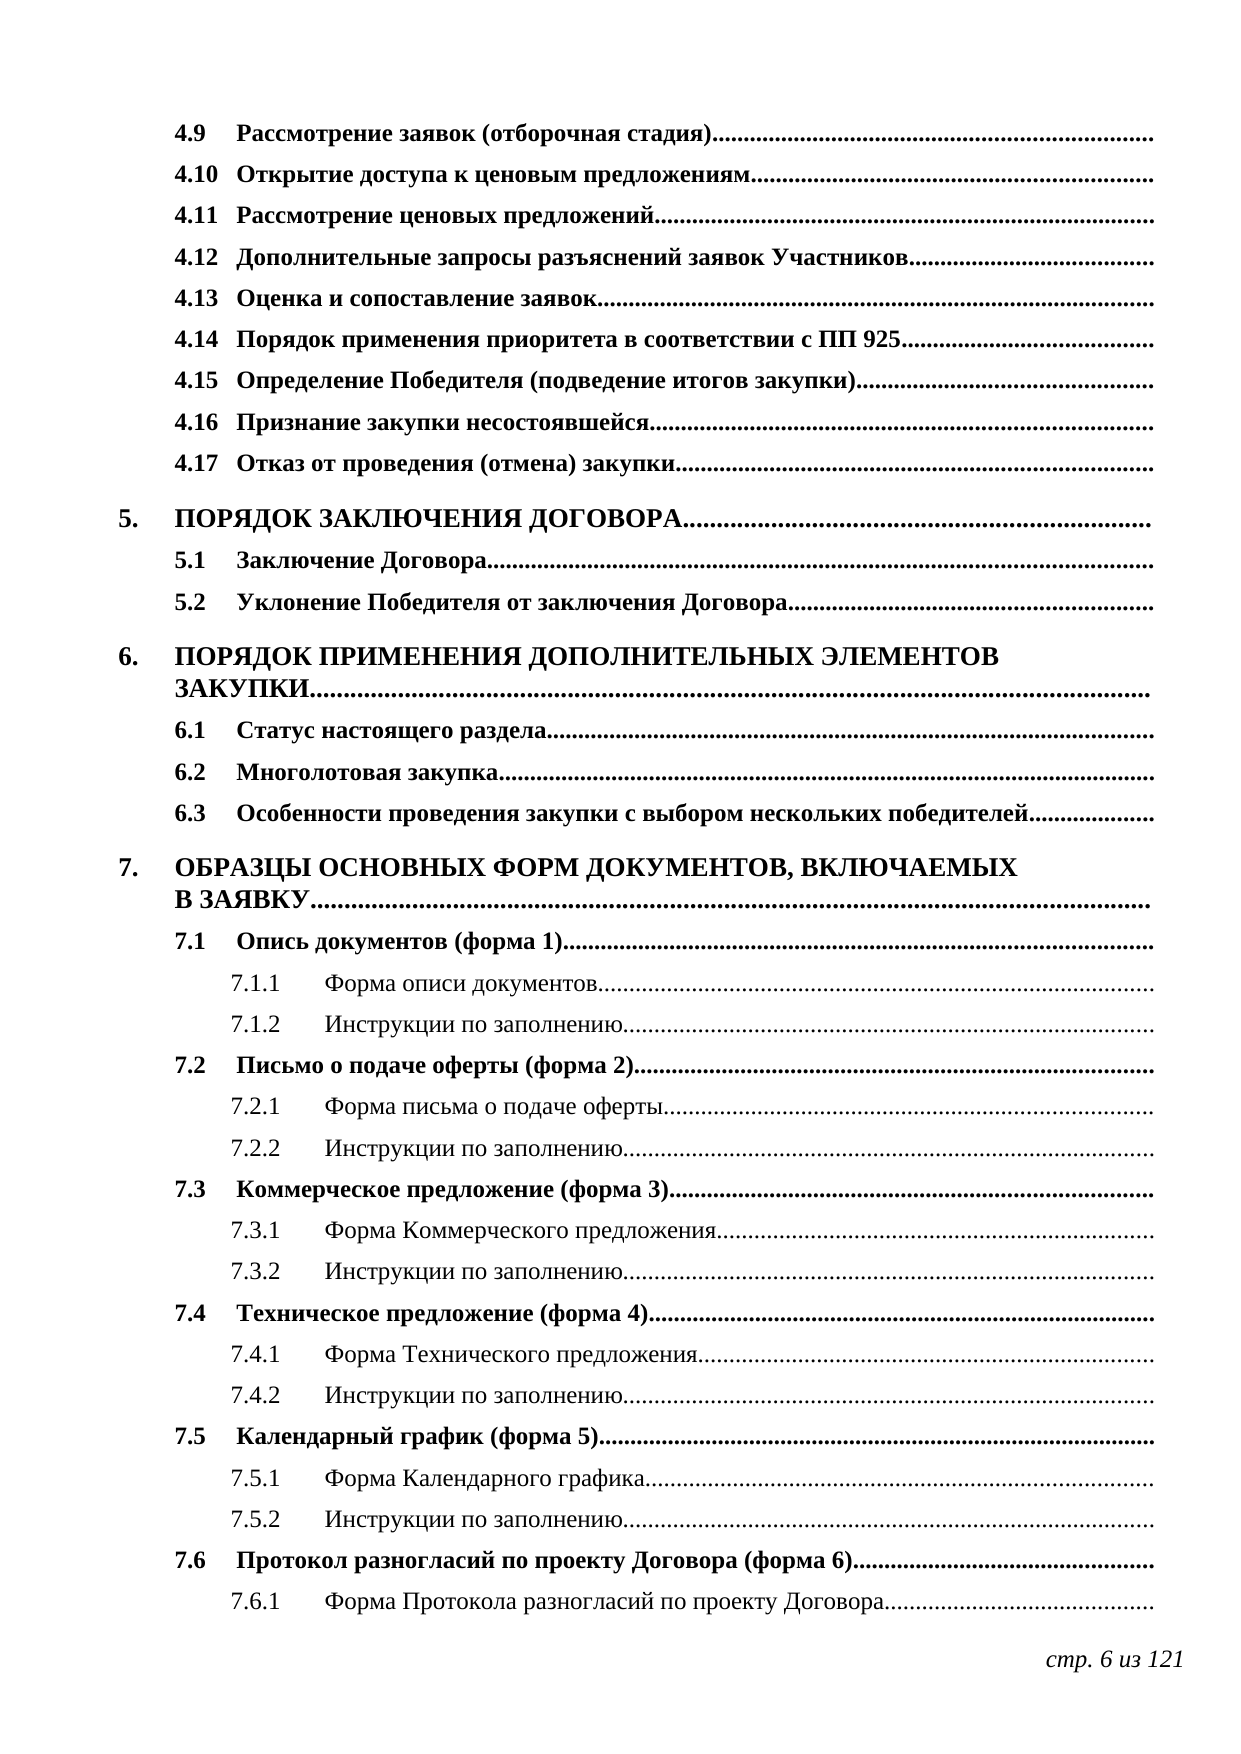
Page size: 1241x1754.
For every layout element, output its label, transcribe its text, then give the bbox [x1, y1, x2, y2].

text 4.15 Определение Победителя (подведение итогов закупки) 43 [174, 366, 1093, 394]
text 7.6.1 Форма Протокола разногласий по проекту Договора 64 [230, 1586, 1063, 1615]
text 4.10 Открытие доступа к ценовым предложениям 39 [174, 159, 1093, 188]
text 6.3 Особенности проведения закупки с выбором нескольких победителей 49 [174, 798, 1093, 827]
text 4.13 Оценка и сопоставление заявок 41 [174, 283, 1093, 312]
text 4.17 Отказ от проведения (отмена) закупки 45 [174, 448, 1093, 477]
text 6.2 Многолотовая закупка 48 [174, 757, 1093, 785]
text 7.5.1 Форма Календарного графика 62 [230, 1463, 1063, 1491]
text 4.9 Рассмотрение заявок (отборочная стадия) 37 [174, 118, 1093, 147]
text 7.5.2 Инструкции по заполнению 63 [230, 1504, 1063, 1533]
text 5.2 Уклонение Победителя от заключения Договора 47 [174, 587, 1093, 616]
text 7.4.2 Инструкции по заполнению 61 [230, 1380, 1063, 1409]
text 5.1 Заключение Договора 46 [174, 546, 1093, 574]
text 7.2.1 Форма письма о подаче оферты 52 [230, 1091, 1063, 1120]
text 7.4 Техническое предложение (форма 4) 59 [174, 1298, 1093, 1326]
text 7. ОБРАЗЦЫ ОСНОВНЫХ ФОРМ ДОКУМЕНТОВ, ВКЛЮЧАЕМЫХ В ЗАЯВКУ 50 [118, 852, 1063, 914]
text 7.1 Опись документов (форма 1) 50 [174, 926, 1093, 955]
text 7.3.2 Инструкции по заполнению 58 [230, 1256, 1063, 1285]
text 7.6 Протокол разногласий по проекту Договора (форма 6) 64 [174, 1545, 1093, 1574]
text 4.16 Признание закупки несостоявшейся 44 [174, 407, 1093, 436]
text 7.4.1 Форма Технического предложения 59 [230, 1339, 1063, 1368]
text 4.12 Дополнительные запросы разъяснений заявок Участников 40 [174, 242, 1093, 271]
text 7.2 Письмо о подаче оферты (форма 2) 52 [174, 1050, 1093, 1079]
text 7.3.1 Форма Коммерческого предложения 56 [230, 1215, 1063, 1244]
text 6. ПОРЯДОК ПРИМЕНЕНИЯ ДОПОЛНИТЕЛЬНЫХ ЭЛЕМЕНТОВ ЗАКУПКИ 48 [118, 641, 1063, 703]
text 4.11 Рассмотрение ценовых предложений 39 [174, 201, 1093, 229]
text 7.1.1 Форма описи документов 50 [230, 968, 1063, 996]
text 5. ПОРЯДОК ЗАКЛЮЧЕНИЯ ДОГОВОРА 46 [118, 502, 1063, 533]
text 7.2.2 Инструкции по заполнению 55 [230, 1133, 1063, 1161]
text 4.14 Порядок применения приоритета в соответствии с ПП 925 41 [174, 324, 1093, 353]
text 7.1.2 Инструкции по заполнению 51 [230, 1009, 1063, 1038]
text 6.1 Статус настоящего раздела 48 [174, 715, 1093, 744]
text 7.5 Календарный график (форма 5) 62 [174, 1421, 1093, 1450]
text 7.3 Коммерческое предложение (форма 3) 56 [174, 1174, 1093, 1203]
